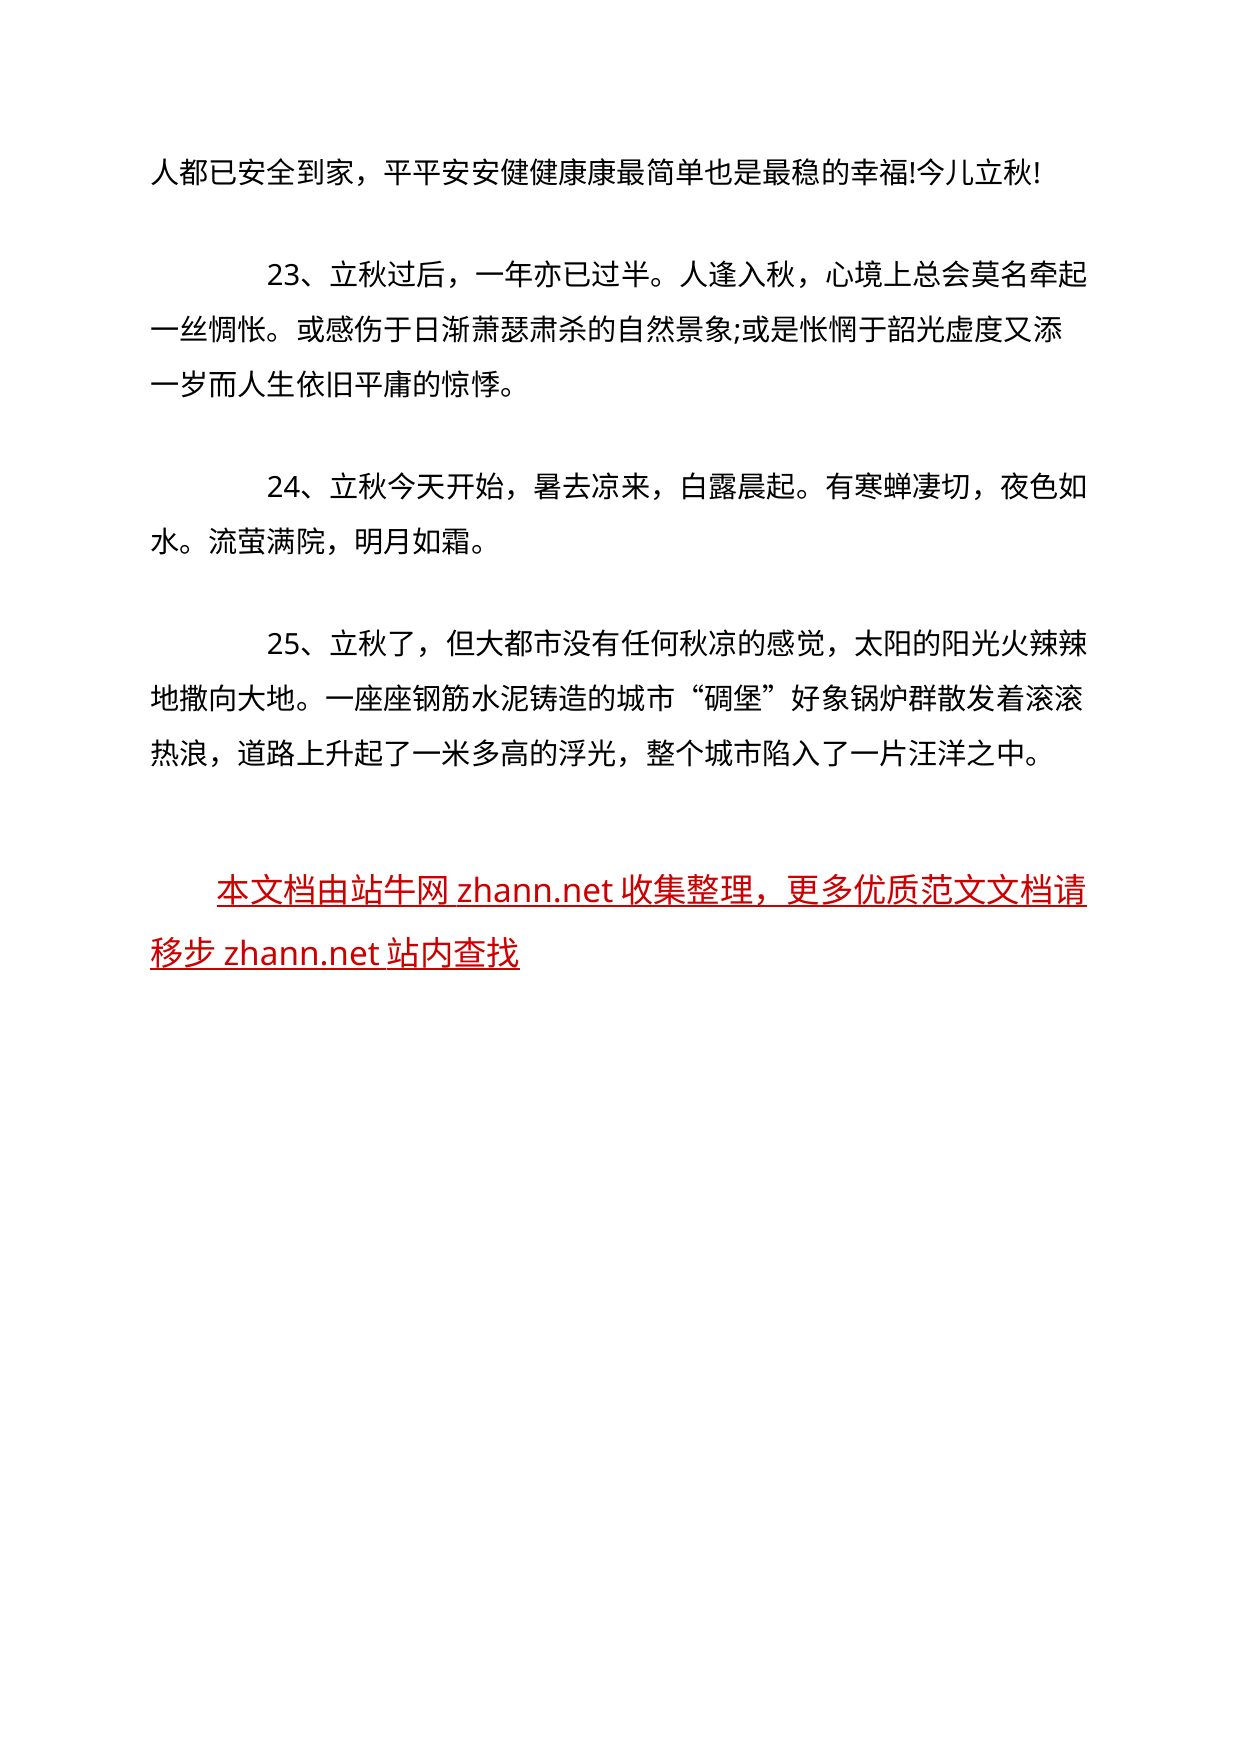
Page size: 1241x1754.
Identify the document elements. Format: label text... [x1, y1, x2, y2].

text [150, 150, 1090, 192]
text 23、立秋过后，一年亦已过半。人逢入秋，心境上总会莫名牵起一丝惆怅。或感伤于日渐萧瑟肃杀的自然景象;或是怅惘于韶光虚度又添一岁而人生依旧平庸的惊悸。 [150, 252, 1090, 404]
text 24、立秋今天开始，暑去凉来，白露晨起。有寒蝉凄切，夜色如水。流萤满院，明月如霜。 [150, 464, 1090, 561]
text 本文档由站牛网zhann.net收集整理，更多优质范文文档请移步zhann.net站内查找 [150, 863, 1090, 975]
text 25、立秋了，但大都市没有任何秋凉的感觉，太阳的阳光火辣辣地撒向大地。一座座钢筋水泥铸造的城市“碉堡”好象锅炉群散发着滚滚热浪，道路上升起了一米多高的浮光，整个城市陷入了一片汪洋之中。 [150, 621, 1090, 773]
